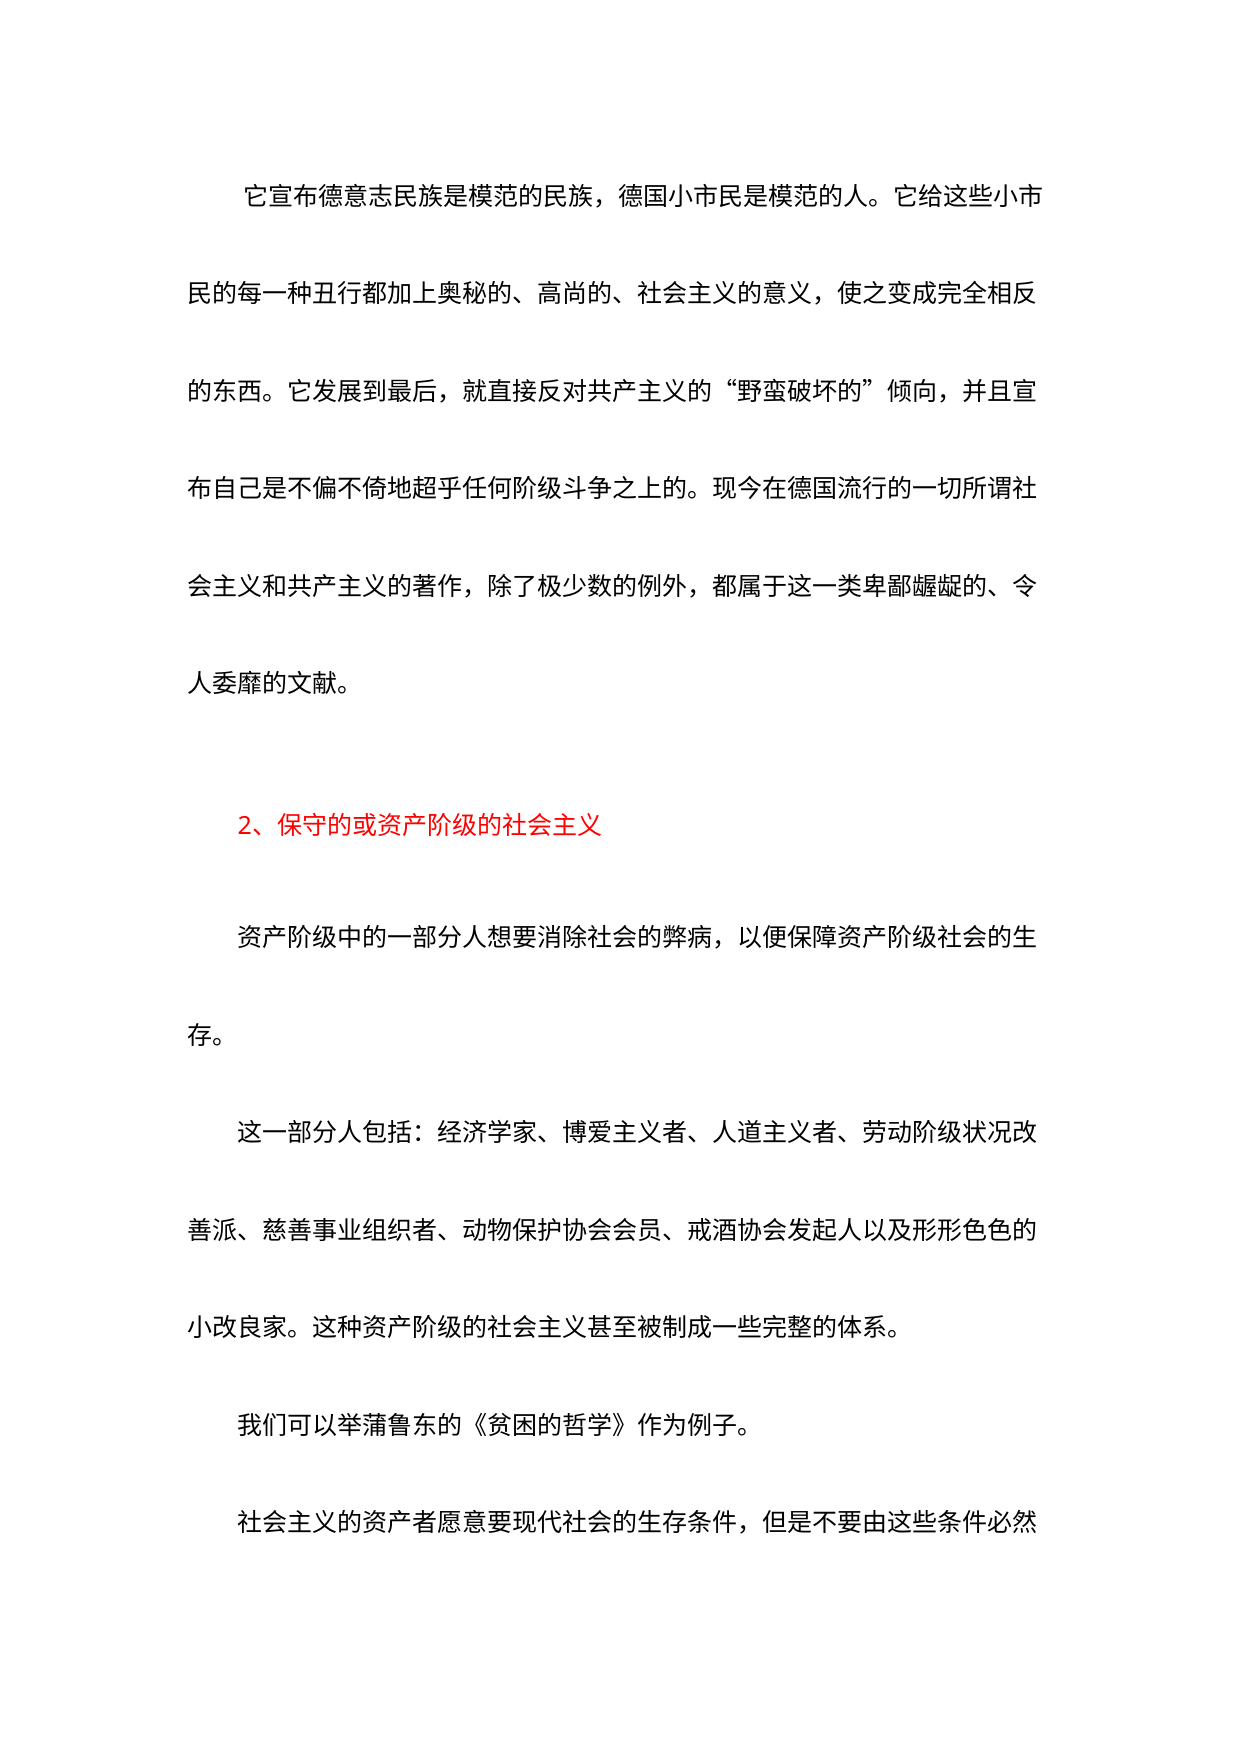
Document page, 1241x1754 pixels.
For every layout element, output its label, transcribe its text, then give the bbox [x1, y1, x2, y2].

text 2、保守的或资产阶级的社会主义 [187, 791, 1053, 856]
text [187, 162, 1053, 714]
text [187, 903, 1053, 1553]
